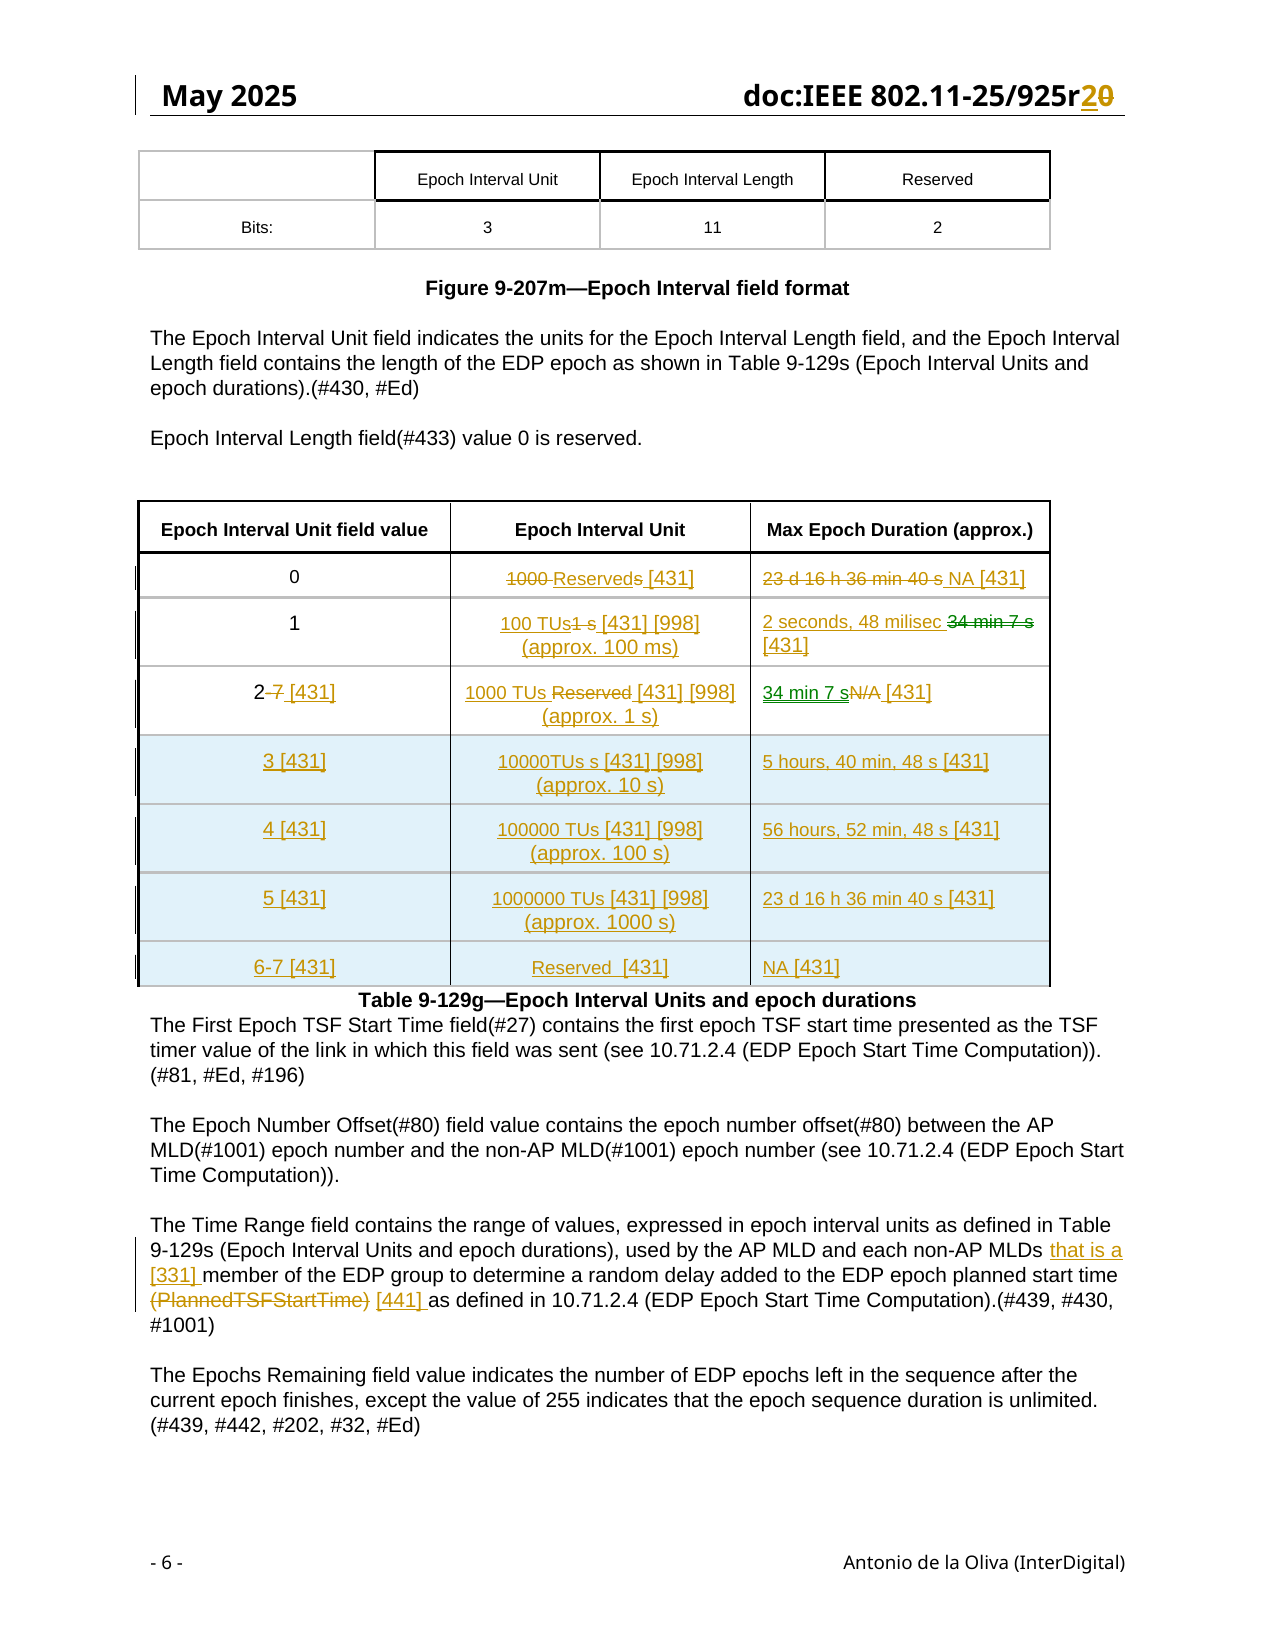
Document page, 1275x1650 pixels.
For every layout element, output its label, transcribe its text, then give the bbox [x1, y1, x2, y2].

text Epoch Interval Length field(#433) value 0 is reserved. [150, 425, 1125, 450]
table_header Reserved [826, 153, 1049, 199]
table_header Max Epoch Duration (approx.) [751, 502, 1049, 551]
table_cell Bits: [140, 201, 374, 248]
text Table 9-129g—Epoch Interval Units and epoch durations [150, 987, 1125, 1012]
text The Time Range field contains the range of values, expressed in epoch interval units as defined in Table 9-129s (Epoch Interval Units and epoch durations), used by the AP MLD and each non-AP MLDs member of the EDP group to determine a random delay added to the EDP epoch planned start time as defined in 10.71.2.4 (EDP Epoch Start Time Computation).(#439, #430, #1001) [150, 1212, 1125, 1337]
table_header Epoch Interval Unit field value [140, 502, 450, 551]
table_cell 2 [140, 667, 450, 734]
table_header Epoch Interval Length [601, 153, 824, 199]
table_cell 11 [601, 202, 824, 248]
table_cell [751, 554, 1049, 596]
table_cell [751, 667, 1049, 734]
text The Epoch Number Offset(#80) field value contains the epoch number offset(#80) between the AP MLD(#1001) epoch number and the non-AP MLD(#1001) epoch number (see 10.71.2.4 (EDP Epoch Start Time Computation)). [150, 1112, 1125, 1187]
table_cell 3 [376, 202, 599, 248]
table_header Epoch Interval Unit [376, 153, 599, 199]
text The Epoch Interval Unit field indicates the units for the Epoch Interval Length field, and the Epoch Interval Length field contains the length of the EDP epoch as shown in Table 9-129s (Epoch Interval Units and epoch durations).(#430, #Ed) [150, 325, 1125, 400]
table_cell 2 [826, 202, 1049, 248]
table_cell 0 [140, 554, 450, 596]
table_header [140, 152, 374, 199]
table_cell 1 [140, 599, 450, 665]
text The Epochs Remaining field value indicates the number of EDP epochs left in the sequence after the current epoch finishes, except the value of 255 indicates that the epoch sequence duration is unlimited.(#439, #442, #202, #32, #Ed) [150, 1362, 1125, 1437]
table_cell [451, 599, 750, 665]
table_header Epoch Interval Unit [451, 502, 750, 551]
table_cell [751, 599, 1049, 665]
table_cell [451, 667, 750, 734]
text The First Epoch TSF Start Time field(#27) contains the first epoch TSF start time presented as the TSF timer value of the link in which this field was sent (see 10.71.2.4 (EDP Epoch Start Time Computation)).(#81, #Ed, #196) [150, 1012, 1125, 1087]
text Figure 9-207m—Epoch Interval field format [150, 275, 1125, 300]
table_cell [451, 554, 750, 596]
